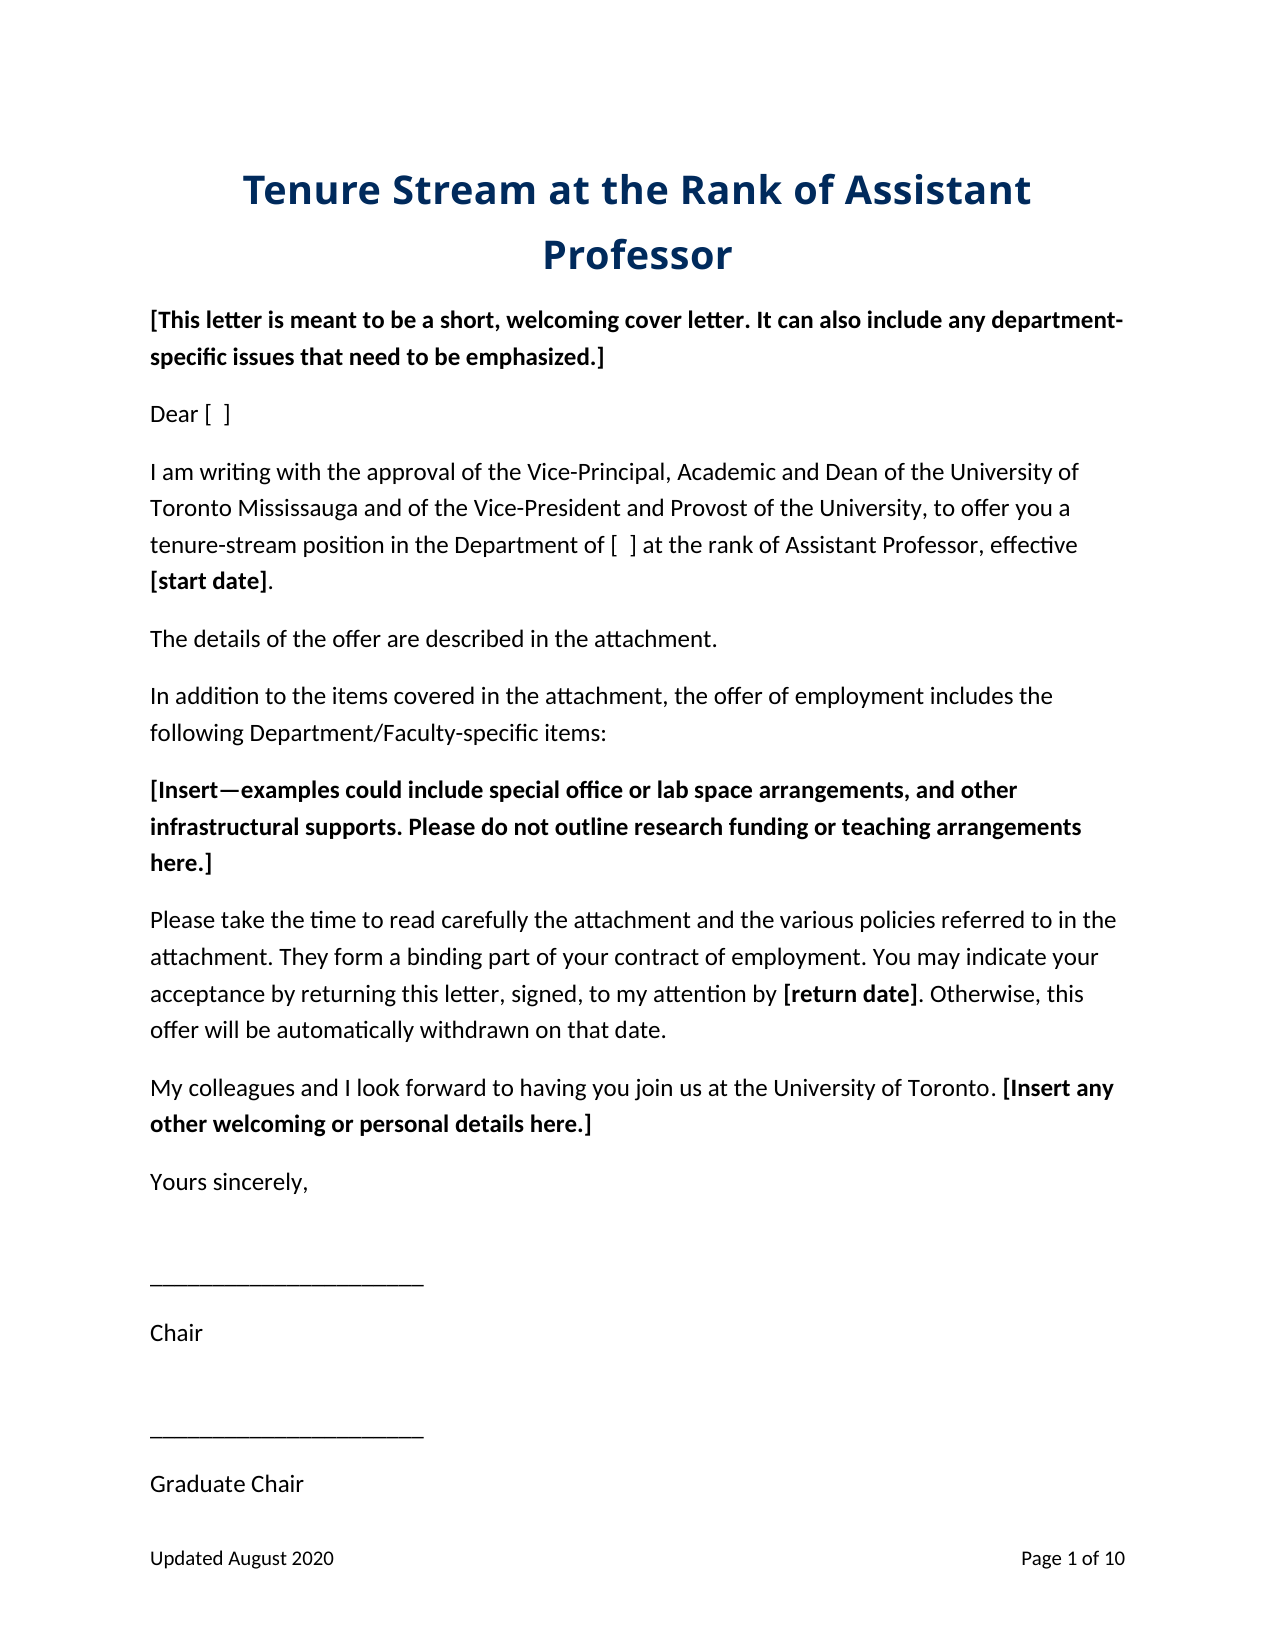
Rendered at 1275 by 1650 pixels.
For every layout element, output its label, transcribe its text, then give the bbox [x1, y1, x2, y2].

text [This letter is meant to be a short, welcoming cover letter. It can also include any department-specific issues that need to be emphasized.] [150, 304, 1125, 371]
text [Insert—examples could include special office or lab space arrangements, and other infrastructural supports. Please do not outline research funding or teaching arrangements here.] [150, 774, 1125, 878]
title Tenure Stream at the Rank of Assistant Professor [150, 162, 1125, 281]
text Dear [ ] [150, 398, 1125, 429]
text ______________________ [150, 1411, 1125, 1442]
text In addition to the items covered in the attachment, the offer of employment includes the following Department/Faculty-specific items: [150, 680, 1125, 747]
text My colleagues and I look forward to having you join us at the University of Toronto. [Insert any other welcoming or personal details here.] [150, 1072, 1125, 1139]
text The details of the offer are described in the attachment. [150, 623, 1125, 653]
text Yours sincerely, [150, 1166, 1125, 1233]
text Chair [150, 1317, 1125, 1384]
text I am writing with the approval of the Vice-Principal, Academic and Dean of the University of Toronto Mississauga and of the Vice-President and Provost of the University, to offer you a tenure-stream position in the Department of [ ] at the rank of Assistant Professor, effective [start date]. [150, 456, 1125, 596]
text Graduate Chair [150, 1468, 1125, 1499]
text Please take the time to read carefully the attachment and the various policies referred to in the attachment. They form a binding part of your contract of employment. You may indicate your acceptance by returning this letter, signed, to my attention by [return date]. Otherwise, this offer will be automatically withdrawn on that date. [150, 905, 1125, 1045]
text ______________________ [150, 1260, 1125, 1290]
